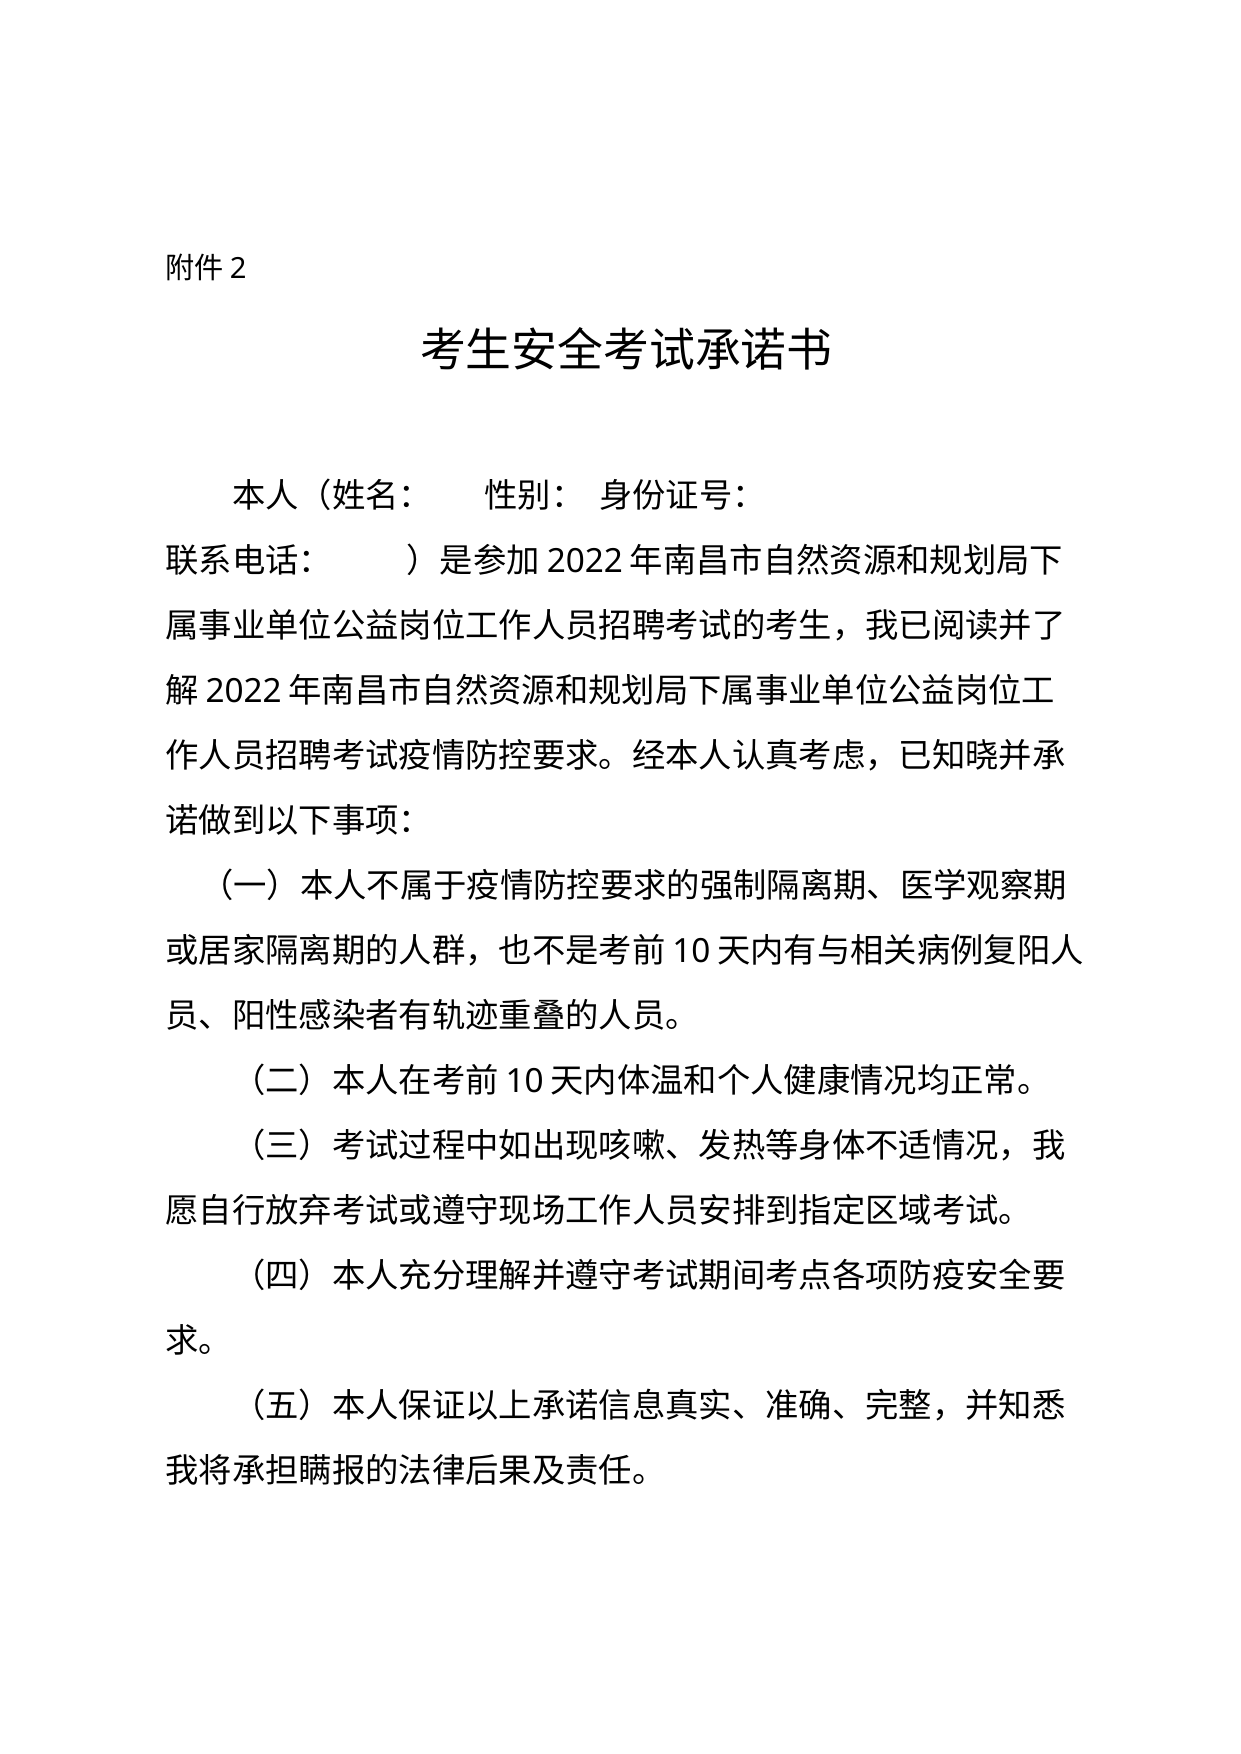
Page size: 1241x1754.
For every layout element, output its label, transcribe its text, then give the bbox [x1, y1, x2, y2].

text （一）本人不属于疫情防控要求的强制隔离期、医学观察期或居家隔离期的人群，也不是考前10天内有与相关病例复阳人员、阳性感染者有轨迹重叠的人员。 [165, 850, 1087, 1045]
text （五）本人保证以上承诺信息真实、准确、完整，并知悉我将承担瞒报的法律后果及责任。 [165, 1370, 1087, 1500]
text （四）本人充分理解并遵守考试期间考点各项防疫安全要求。 [165, 1240, 1087, 1370]
text （三）考试过程中如出现咳嗽、发热等身体不适情况，我愿自行放弃考试或遵守现场工作人员安排到指定区域考试。 [165, 1110, 1087, 1240]
text 考生安全考试承诺书 [165, 298, 1087, 395]
text 附件2 [165, 233, 1087, 298]
text 联系电话： ）是参加2022年南昌市自然资源和规划局下属事业单位公益岗位工作人员招聘考试的考生，我已阅读并了解2022年南昌市自然资源和规划局下属事业单位公益岗位工作人员招聘考试疫情防控要求。经本人认真考虑，已知晓并承诺做到以下事项： [165, 525, 1087, 850]
text 本人（姓名： 性别： 身份证号： [165, 460, 1087, 525]
text （二）本人在考前10天内体温和个人健康情况均正常。 [165, 1045, 1087, 1110]
